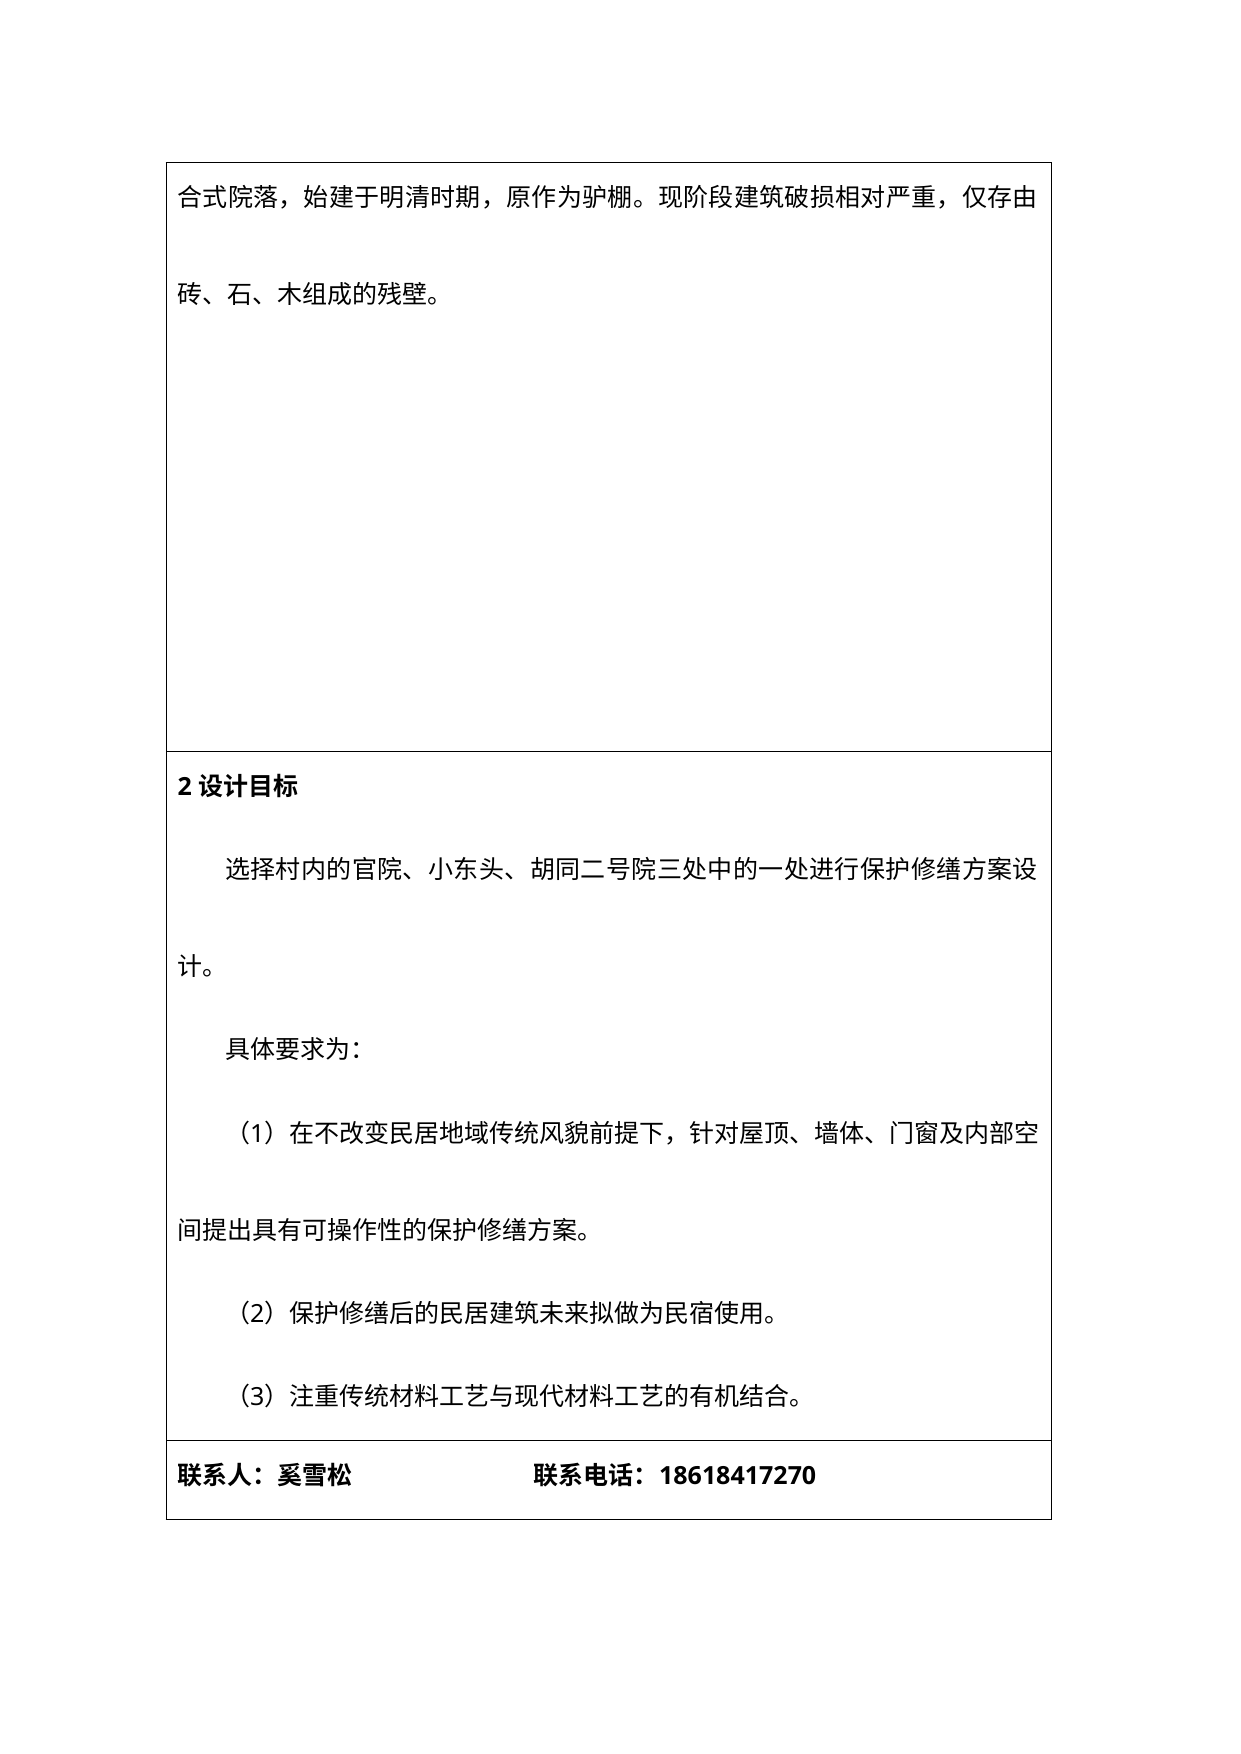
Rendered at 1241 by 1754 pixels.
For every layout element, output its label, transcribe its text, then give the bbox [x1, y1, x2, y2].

table_cell 2 设计目标 选择村内的官院、小东头、胡同二号院三处中的一处进行保护修缮方案设计。 具体要求为： （1）在不改变民居地域传统风貌前提下，针对屋顶、墙体、门窗及内部空间提出具有可操作性的保护修缮方案。 （2）保护修缮后的民居建筑未来拟做为民宿使用。 （3）注重传统材料工艺与现代材料工艺的有机结合。 [167, 752, 1051, 1440]
table_cell 联系人：奚雪松 联系电话：18618417270 [167, 1441, 1051, 1518]
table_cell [167, 163, 1051, 751]
